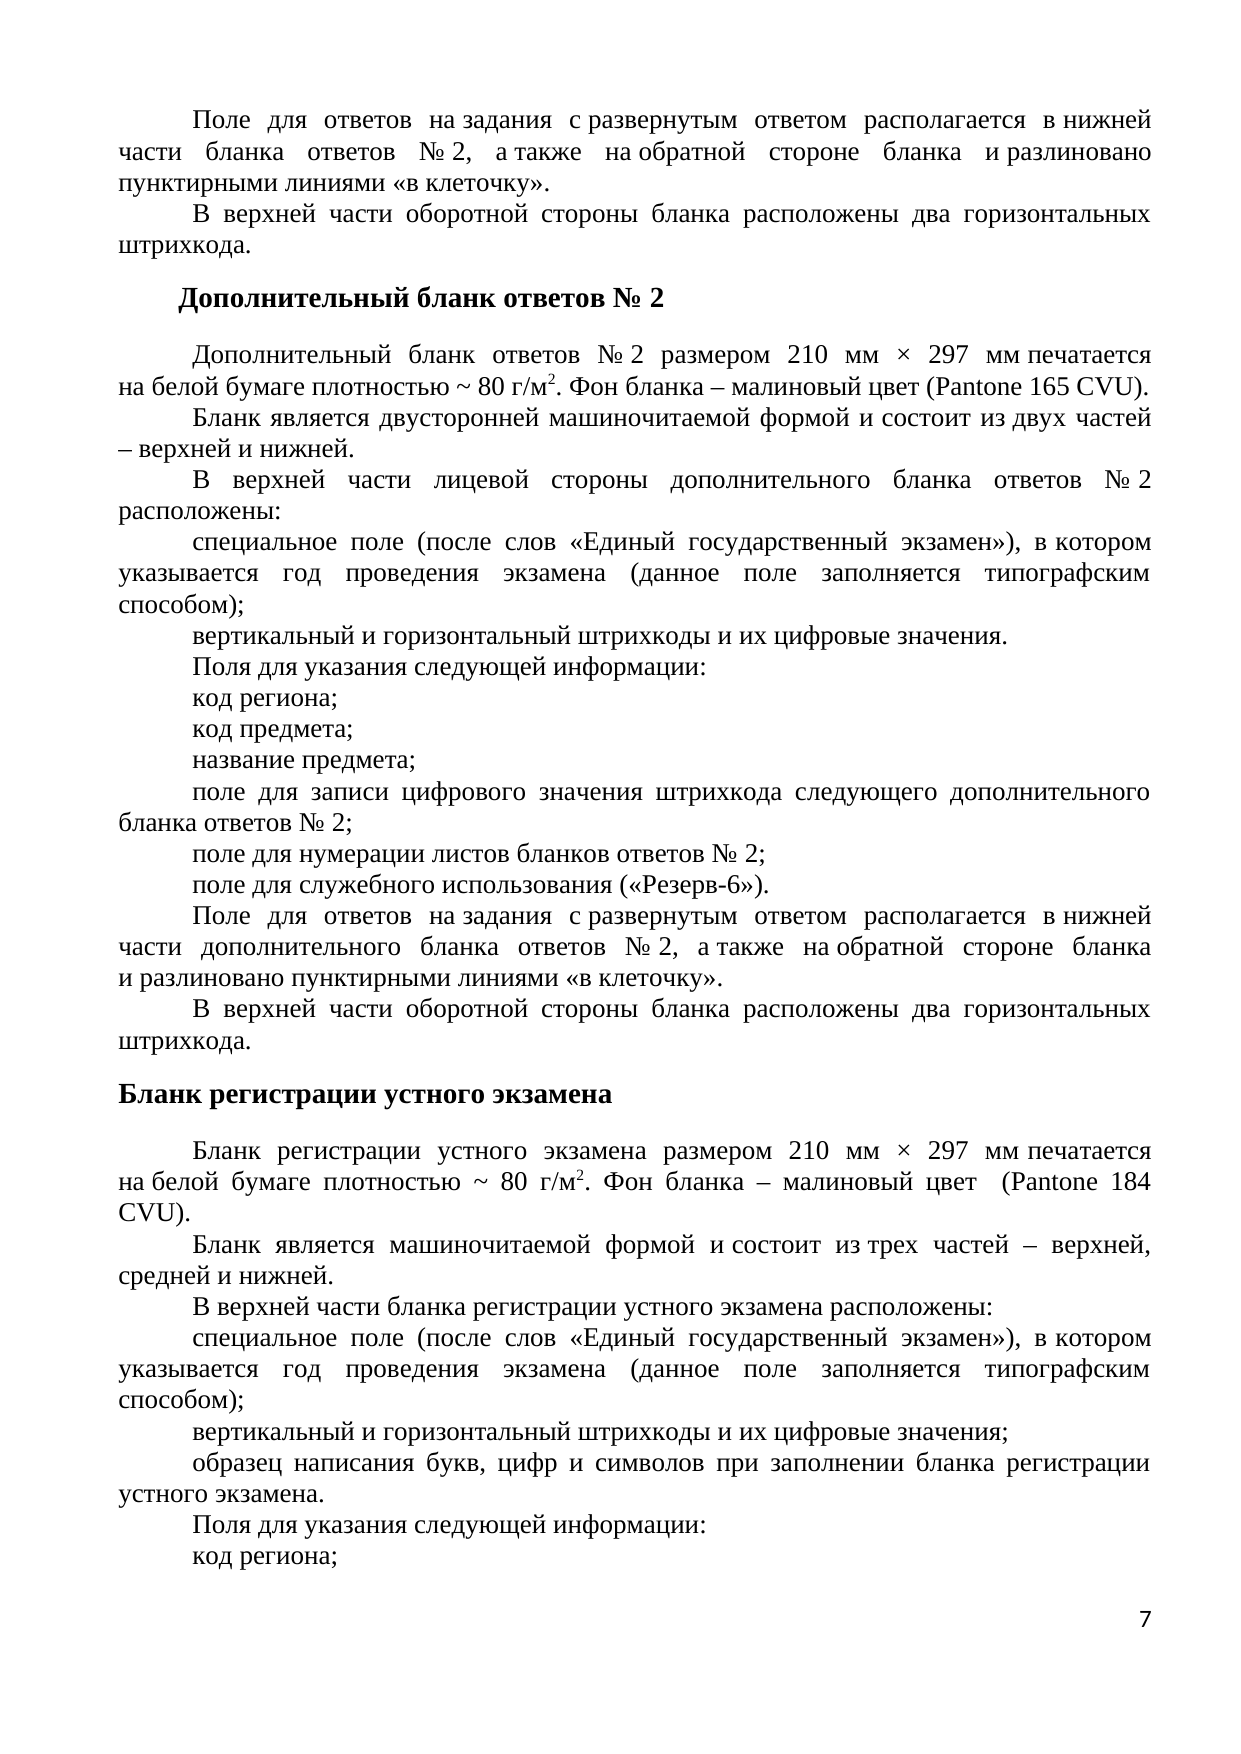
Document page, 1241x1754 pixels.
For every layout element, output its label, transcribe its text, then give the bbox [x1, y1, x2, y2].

text Поля для указания следующей информации: [118, 1508, 1152, 1539]
text поле для служебного использования («Резерв-6»). [118, 868, 1152, 899]
text поле для нумерации листов бланков ответов № 2; [118, 837, 1152, 868]
text Поля для указания следующей информации: [118, 650, 1152, 681]
subtitle Бланк регистрации устного экзамена [118, 1076, 1152, 1109]
text Бланк является двусторонней машиночитаемой формой и состоит из двух частей – верхней и нижней. [118, 401, 1152, 463]
text Поле для ответов на задания с развернутым ответом располагается в нижней части бланка ответов № 2, а также на обратной стороне бланка и разлиновано пунктирными линиями «в клеточку». [118, 103, 1152, 197]
text В верхней части бланка регистрации устного экзамена расположены: [118, 1290, 1152, 1321]
text код региона; [118, 681, 1152, 712]
text код предмета; [118, 712, 1152, 743]
text Бланк регистрации устного экзамена размером × 297 мм печатается на белой бумаге плотностью ~ 80 г/м2. Фон бланка – малиновый цвет (Pantone 184 CVU). [118, 1134, 1152, 1228]
text В верхней части оборотной стороны бланка расположены два горизонтальных штрихкода. [118, 197, 1152, 259]
text Поле для ответов на задания с развернутым ответом располагается в нижней части дополнительного бланка ответов № 2, а также на обратной стороне бланка и разлиновано пунктирными линиями «в клеточку». [118, 899, 1152, 993]
text В верхней части оборотной стороны бланка расположены два горизонтальных штрихкода. [118, 993, 1152, 1055]
text код региона; [118, 1539, 1152, 1570]
text В верхней части лицевой стороны дополнительного бланка ответов № 2 расположены: [118, 463, 1152, 525]
text поле для записи цифрового значения штрихкода следующего дополнительного бланка ответов № 2; [118, 774, 1152, 837]
text вертикальный и горизонтальный штрихкоды и их цифровые значения. [118, 619, 1152, 650]
subtitle Дополнительный бланк ответов № 2 [178, 280, 1152, 313]
text название предмета; [118, 743, 1152, 774]
text образец написания букв, цифр и символов при заполнении бланка регистрации устного экзамена. [118, 1446, 1152, 1508]
text вертикальный и горизонтальный штрихкоды и их цифровые значения; [118, 1414, 1152, 1446]
text Дополнительный бланк ответов № 2 размером × 297 мм печатается на белой бумаге плотностью ~ 80 г/м2. Фон бланка – малиновый цвет (Pantone 165 CVU). [118, 338, 1152, 401]
text Бланк является машиночитаемой формой и состоит из трех частей – верхней, средней и нижней. [118, 1228, 1152, 1290]
